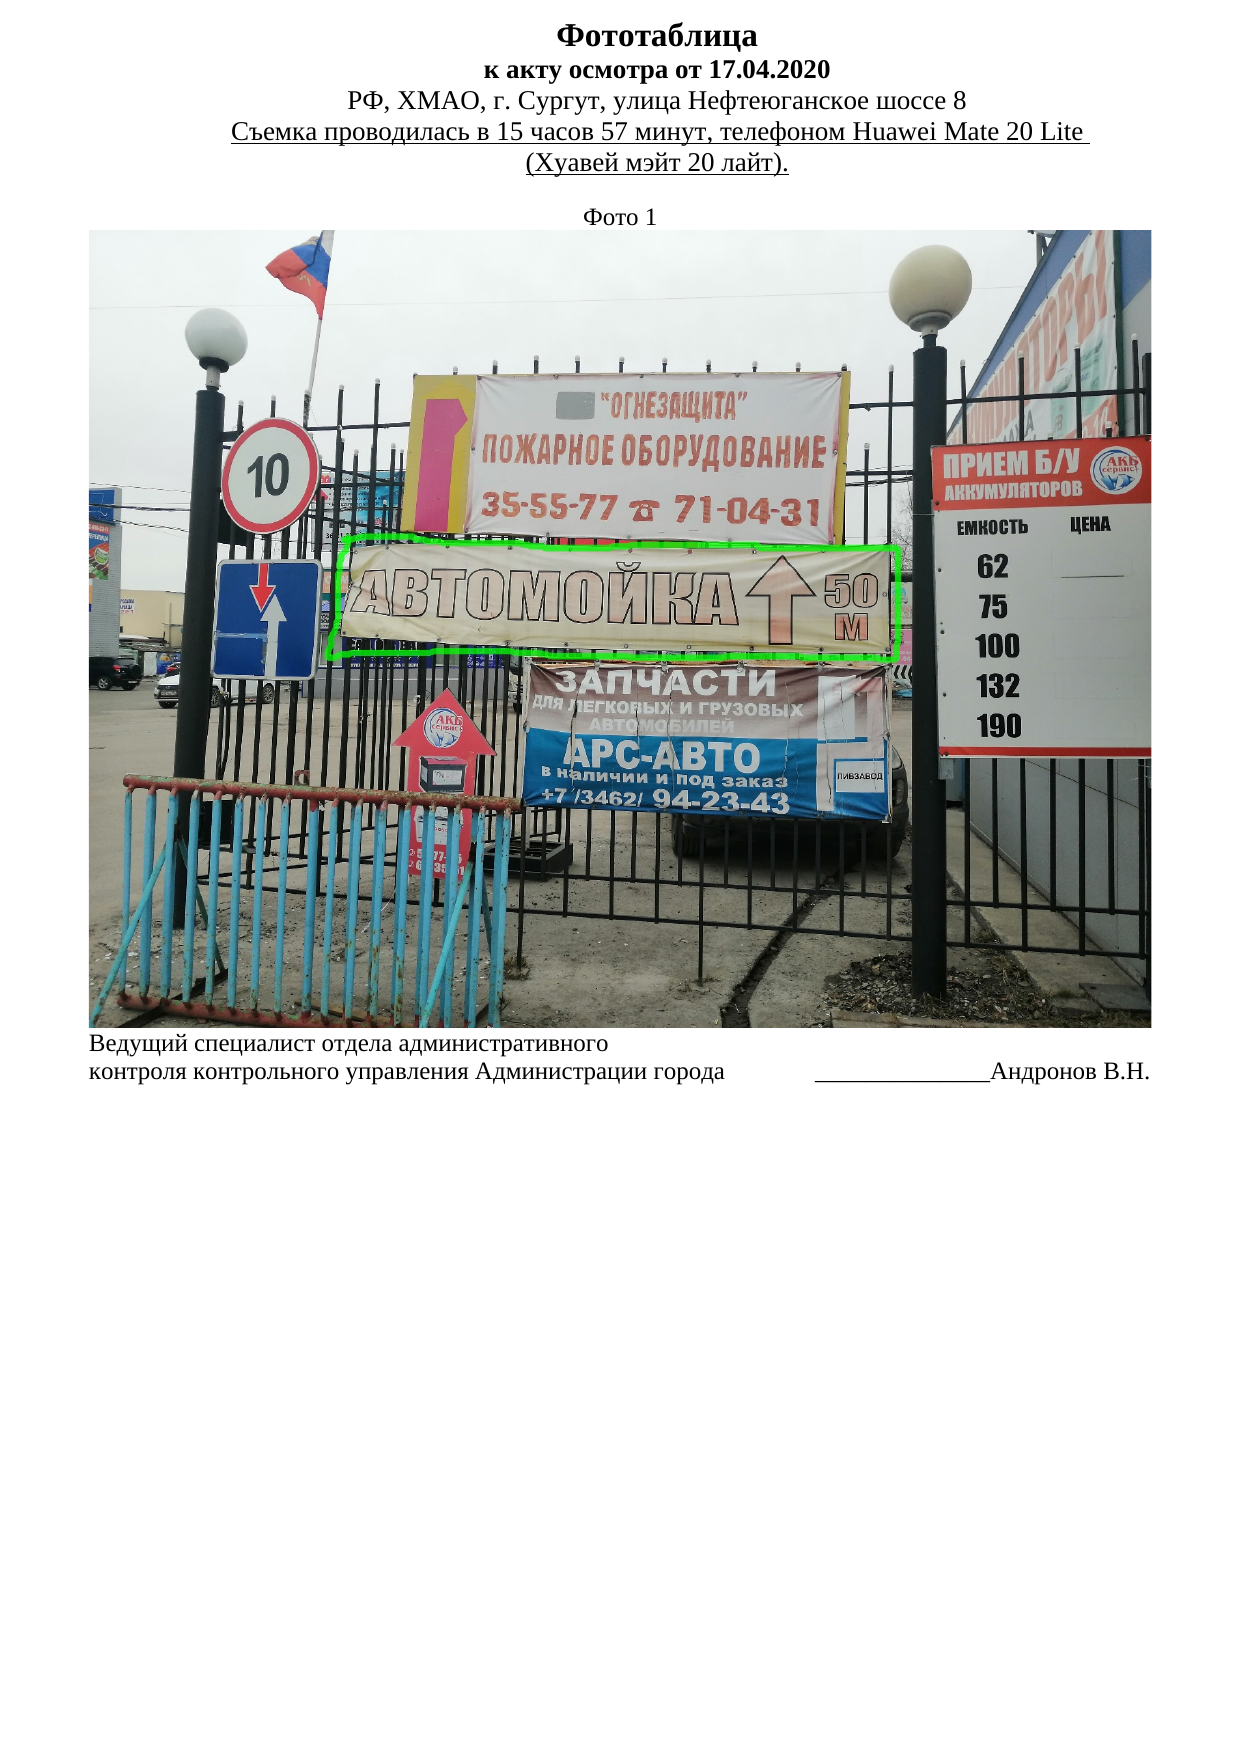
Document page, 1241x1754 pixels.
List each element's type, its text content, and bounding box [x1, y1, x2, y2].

text РФ, ХМАО, г. Сургут, улица Нефтеюганское шоссе 8 [89, 84, 1152, 115]
picture [88, 230, 1152, 1028]
text Фототаблица [89, 15, 1152, 53]
text Фото 1 [89, 202, 1152, 230]
text (Хуавей мэйт 20 лайт). [89, 147, 1152, 178]
text Съемка проводилась в 15 часов 57 минут, телефоном Huawei Mate 20 Lite [89, 115, 1152, 147]
text контроля контрольного управления Администрации города ______________Андронов В.Н. [89, 1056, 1152, 1085]
text к акту осмотра от 17.04.2020 [89, 53, 1152, 84]
text Ведущий специалист отдела административного [89, 1028, 1152, 1056]
